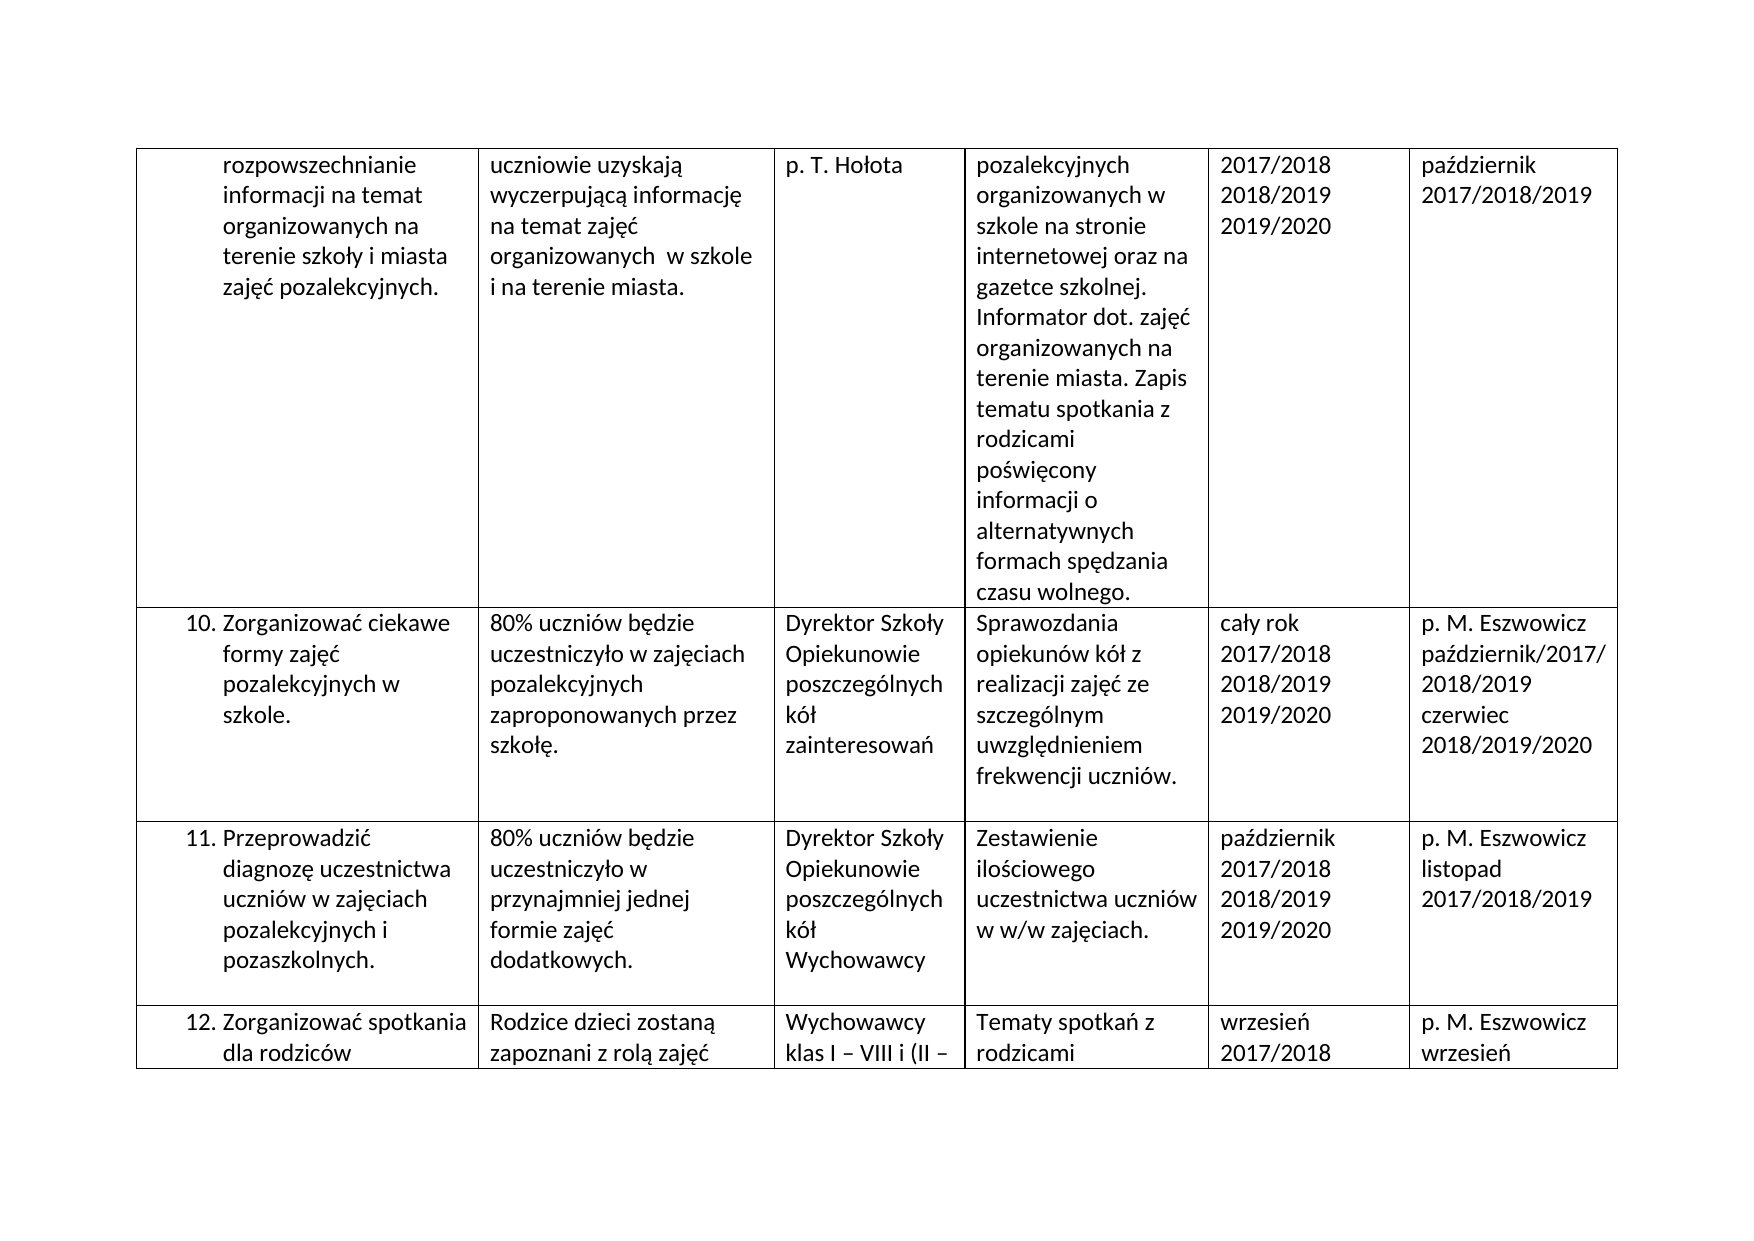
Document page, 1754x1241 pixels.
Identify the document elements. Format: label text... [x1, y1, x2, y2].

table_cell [479, 149, 774, 607]
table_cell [966, 1006, 1208, 1067]
table_cell Dyrektor Szkoły Opiekunowie poszczególnych kół zainteresowań [775, 608, 964, 821]
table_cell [1410, 149, 1617, 607]
table_cell 80% uczniów będzie uczestniczyło w przynajmniej jednej formie zajęć dodatkowych. [479, 822, 774, 1005]
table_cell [137, 149, 478, 607]
table_cell Zestawienie ilościowego uczestnictwa uczniów w w/w zajęciach. [966, 822, 1208, 1005]
table_cell 80% uczniów będzie uczestniczyło w zajęciach pozalekcyjnych zaproponowanych przez szkołę. [479, 608, 774, 821]
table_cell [775, 1006, 964, 1067]
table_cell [966, 149, 1208, 607]
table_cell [1410, 1006, 1617, 1067]
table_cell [479, 1006, 774, 1067]
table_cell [1209, 149, 1409, 607]
table_cell p. M. Eszwowicz listopad 2017/2018/2019 [1410, 822, 1617, 1005]
table_cell cały rok 2017/2018 2018/2019 2019/2020 [1209, 608, 1409, 821]
table_cell październik 2017/2018 2018/2019 2019/2020 [1209, 822, 1409, 1005]
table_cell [775, 149, 964, 607]
table_cell Dyrektor Szkoły Opiekunowie poszczególnych kół Wychowawcy [775, 822, 964, 1005]
table_cell Sprawozdania opiekunów kół z realizacji zajęć ze szczególnym uwzględnieniem frekwencji uczniów. [966, 608, 1208, 821]
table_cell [1209, 1006, 1409, 1067]
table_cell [137, 1006, 478, 1067]
table_cell p. M. Eszwowicz październik/2017/ 2018/2019 czerwiec 2018/2019/2020 [1410, 608, 1617, 821]
table_cell Przeprowadzić diagnozę uczestnictwa uczniów w zajęciach pozalekcyjnych i pozaszkolnych. [137, 822, 478, 1005]
table_cell Zorganizować ciekawe formy zajęć pozalekcyjnych w szkole. [137, 608, 478, 821]
